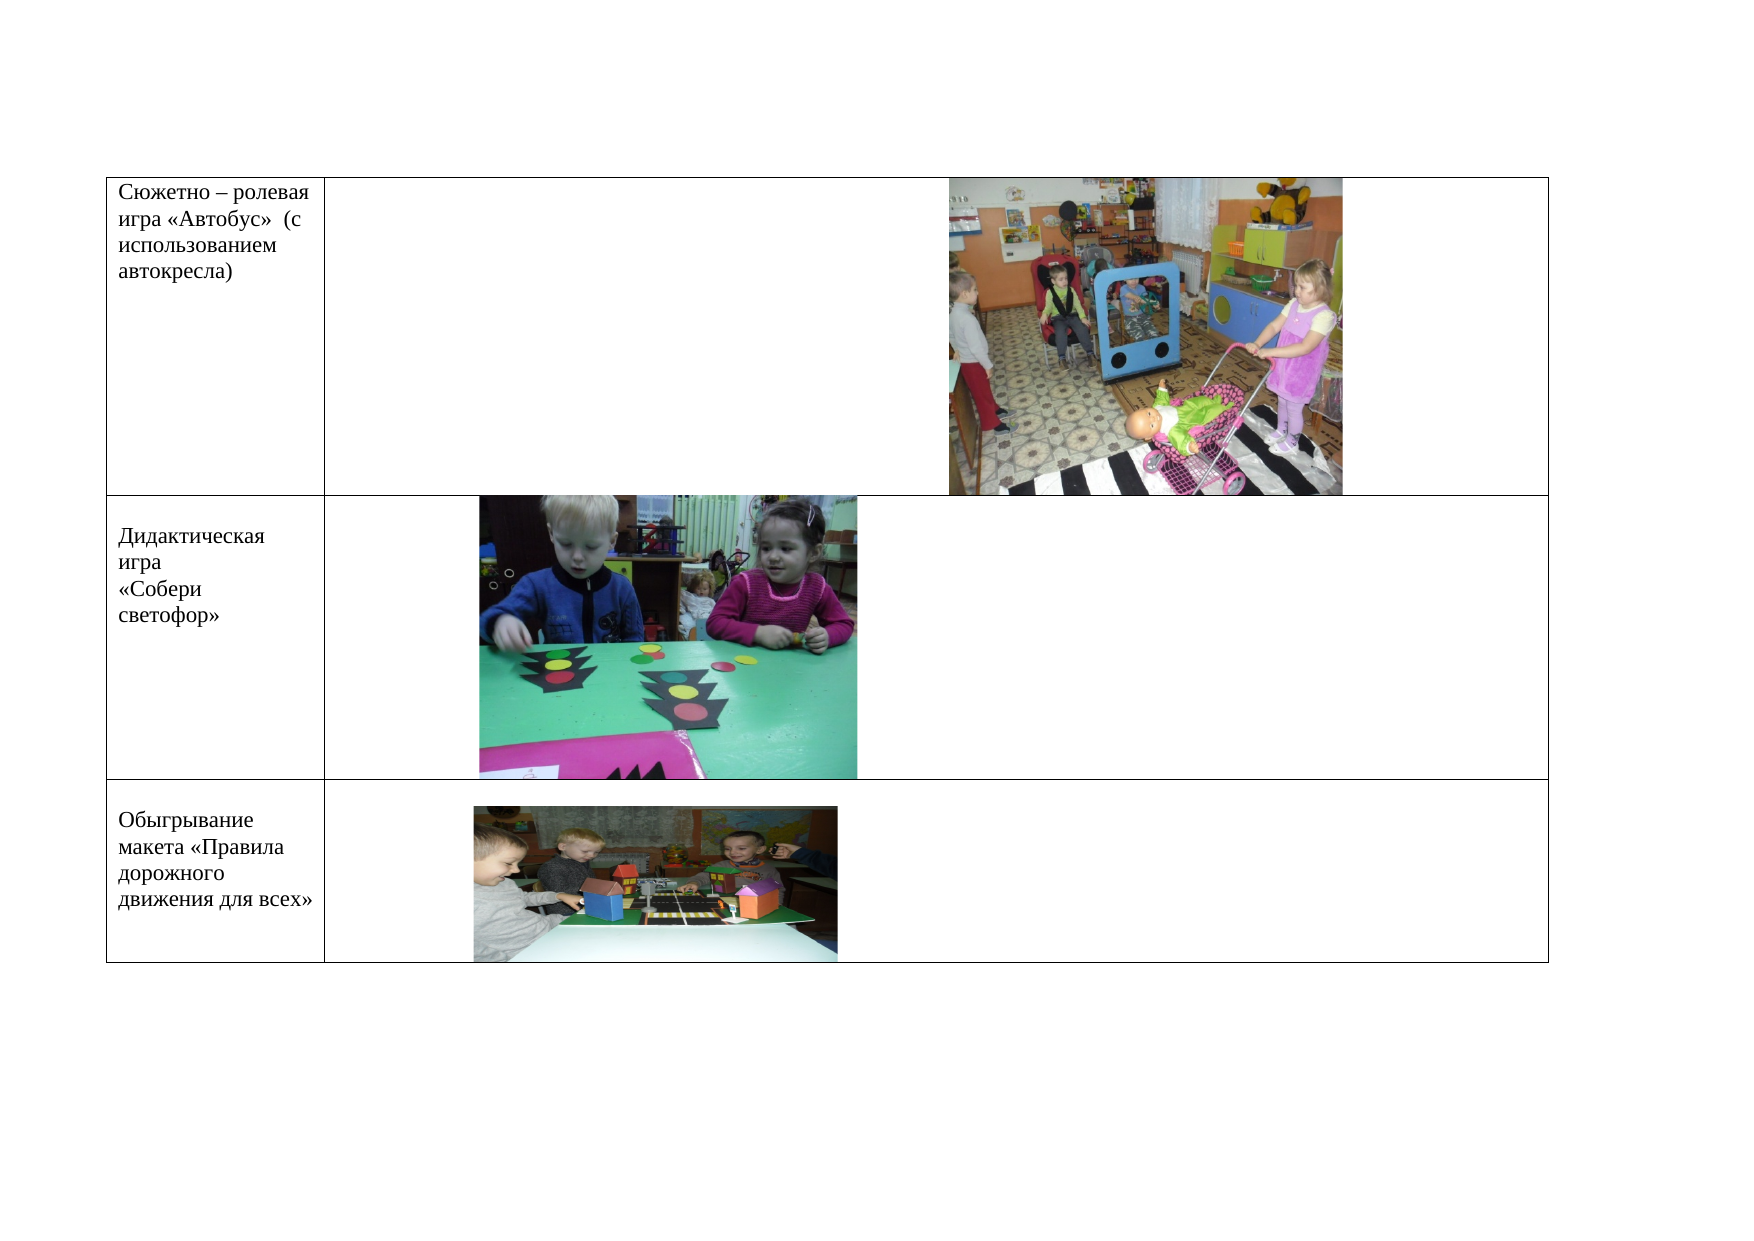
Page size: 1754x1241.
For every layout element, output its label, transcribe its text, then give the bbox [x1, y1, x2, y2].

table_cell Дидактическая игра «Собери светофор» [107, 496, 324, 779]
table_cell [325, 496, 479, 779]
picture [479, 495, 858, 779]
table_cell [325, 178, 949, 494]
table_cell Обыгрывание макета «Правила дорожного движения для всех» [107, 780, 324, 962]
picture [473, 806, 838, 962]
table_cell [1343, 178, 1548, 494]
picture [949, 178, 1343, 495]
table_cell Сюжетно – ролевая игра «Автобус» (с использованием автокресла) [107, 178, 324, 494]
table_cell [858, 496, 1548, 779]
table_cell [325, 780, 1548, 962]
